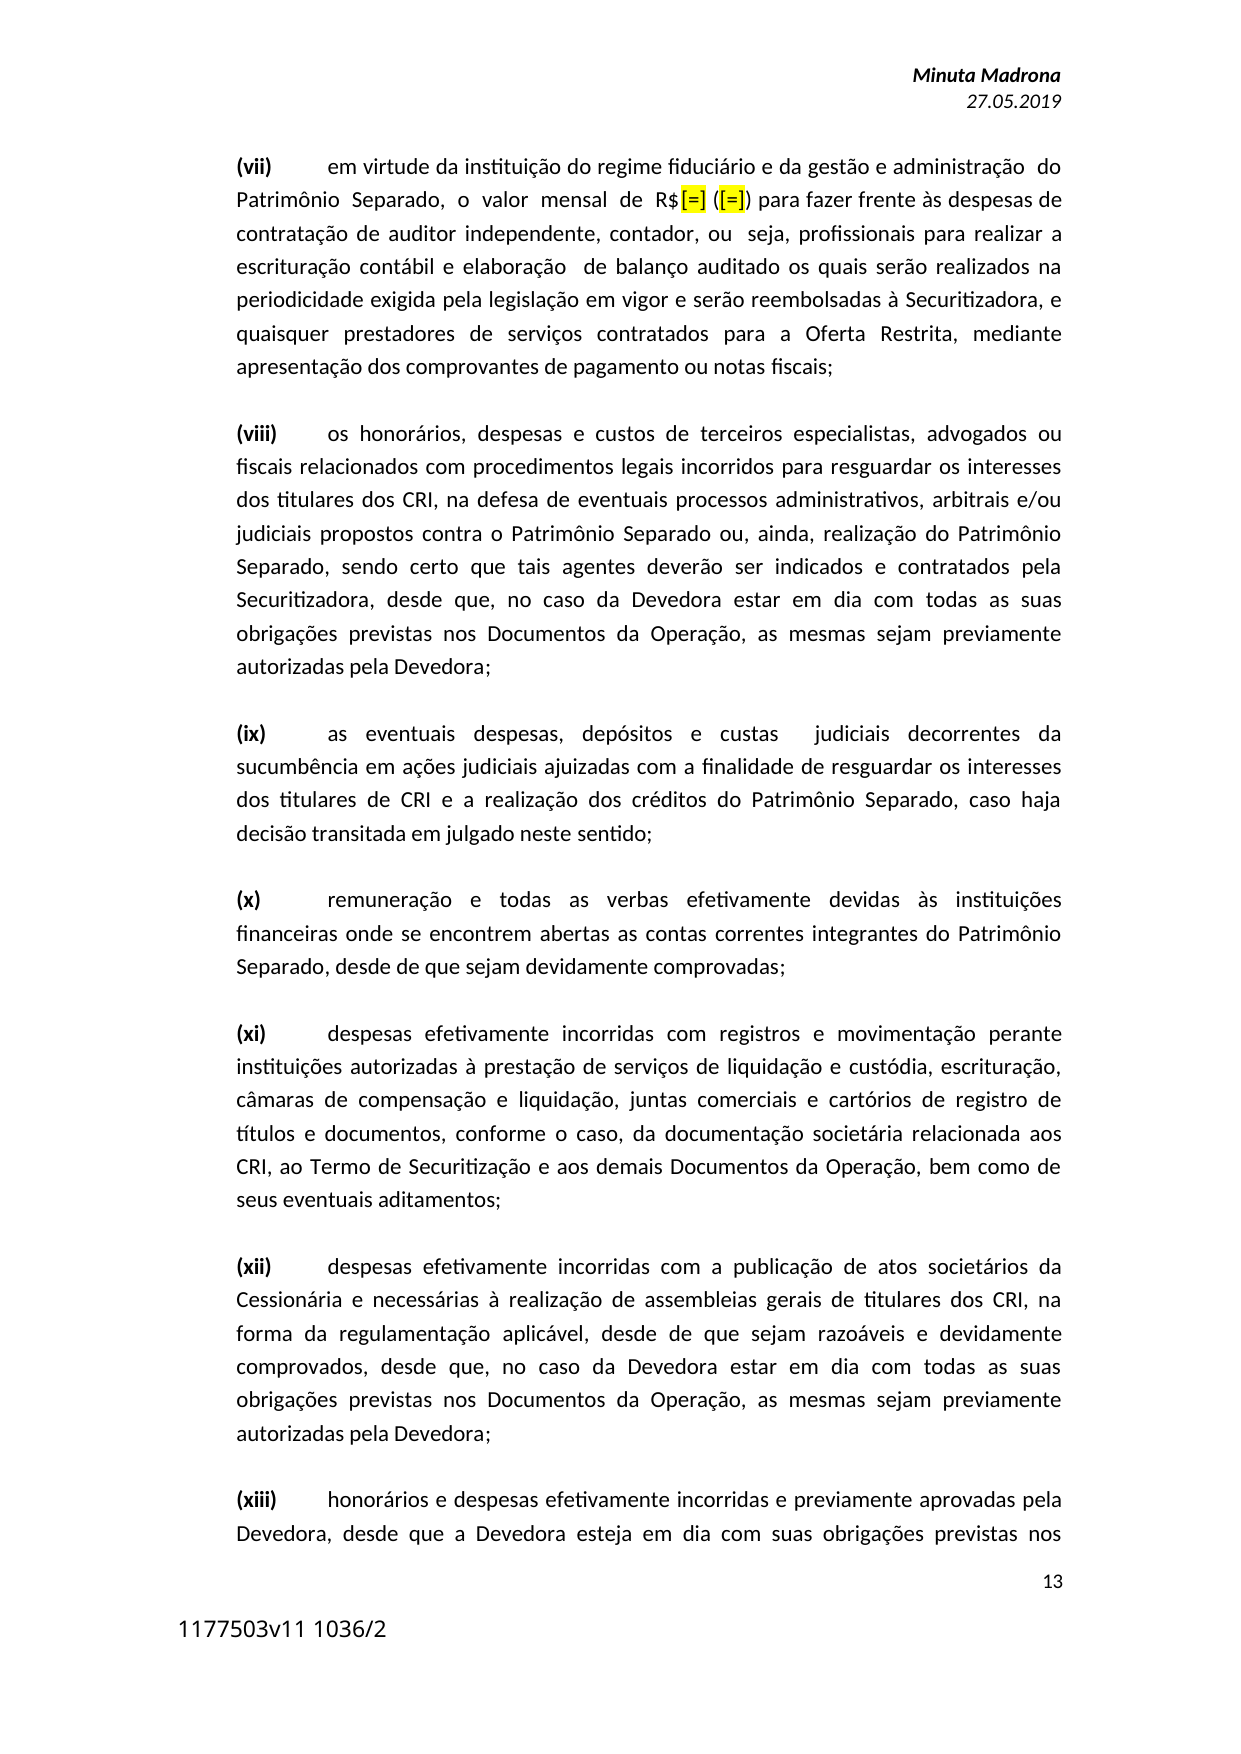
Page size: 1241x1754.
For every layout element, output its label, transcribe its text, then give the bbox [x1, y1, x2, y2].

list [236, 1481, 1063, 1548]
list as eventuais despesas, depósitos e custas judiciais decorrentes da sucumbência em ações judiciais ajuizadas com a finalidade de resguardar os interesses dos titulares de CRI e a realização dos créditos do Patrimônio Separado, caso haja decisão transitada em julgado neste sentido; [236, 714, 1063, 848]
list os honorários, despesas e custos de terceiros especialistas, advogados ou fiscais relacionados com procedimentos legais incorridos para resguardar os interesses dos titulares dos CRI, na defesa de eventuais processos administrativos, arbitrais e/ou judiciais propostos contra o Patrimônio Separado ou, ainda, realização do Patrimônio Separado, sendo certo que tais agentes deverão ser indicados e contratados pela Securitizadora, desde que, no caso da Devedora estar em dia com todas as suas obrigações previstas nos Documentos da Operação, as mesmas sejam previamente autorizadas pela Devedora; [236, 414, 1063, 681]
list em virtude da instituição do regime fiduciário e da gestão e administração do Patrimônio Separado, o valor mensal de R$[=] ([=]) para fazer frente às despesas de contratação de auditor independente, contador, ou seja, profissionais para realizar a escrituração contábil e elaboração de balanço auditado os quais serão realizados na periodicidade exigida pela legislação em vigor e serão reembolsadas à Securitizadora, e quaisquer prestadores de serviços contratados para a Oferta Restrita, mediante apresentação dos comprovantes de pagamento ou notas fiscais; [236, 148, 1063, 381]
list despesas efetivamente incorridas com registros e movimentação perante instituições autorizadas à prestação de serviços de liquidação e custódia, escrituração, câmaras de compensação e liquidação, juntas comerciais e cartórios de registro de títulos e documentos, conforme o caso, da documentação societária relacionada aos CRI, ao Termo de Securitização e aos demais Documentos da Operação, bem como de seus eventuais aditamentos; [236, 1014, 1063, 1214]
list remuneração e todas as verbas efetivamente devidas às instituições financeiras onde se encontrem abertas as contas correntes integrantes do Patrimônio Separado, desde de que sejam devidamente comprovadas; [236, 881, 1063, 981]
list despesas efetivamente incorridas com a publicação de atos societários da Cessionária e necessárias à realização de assembleias gerais de titulares dos CRI, na forma da regulamentação aplicável, desde de que sejam razoáveis e devidamente comprovados, desde que, no caso da Devedora estar em dia com todas as suas obrigações previstas nos Documentos da Operação, as mesmas sejam previamente autorizadas pela Devedora; [236, 1248, 1063, 1448]
